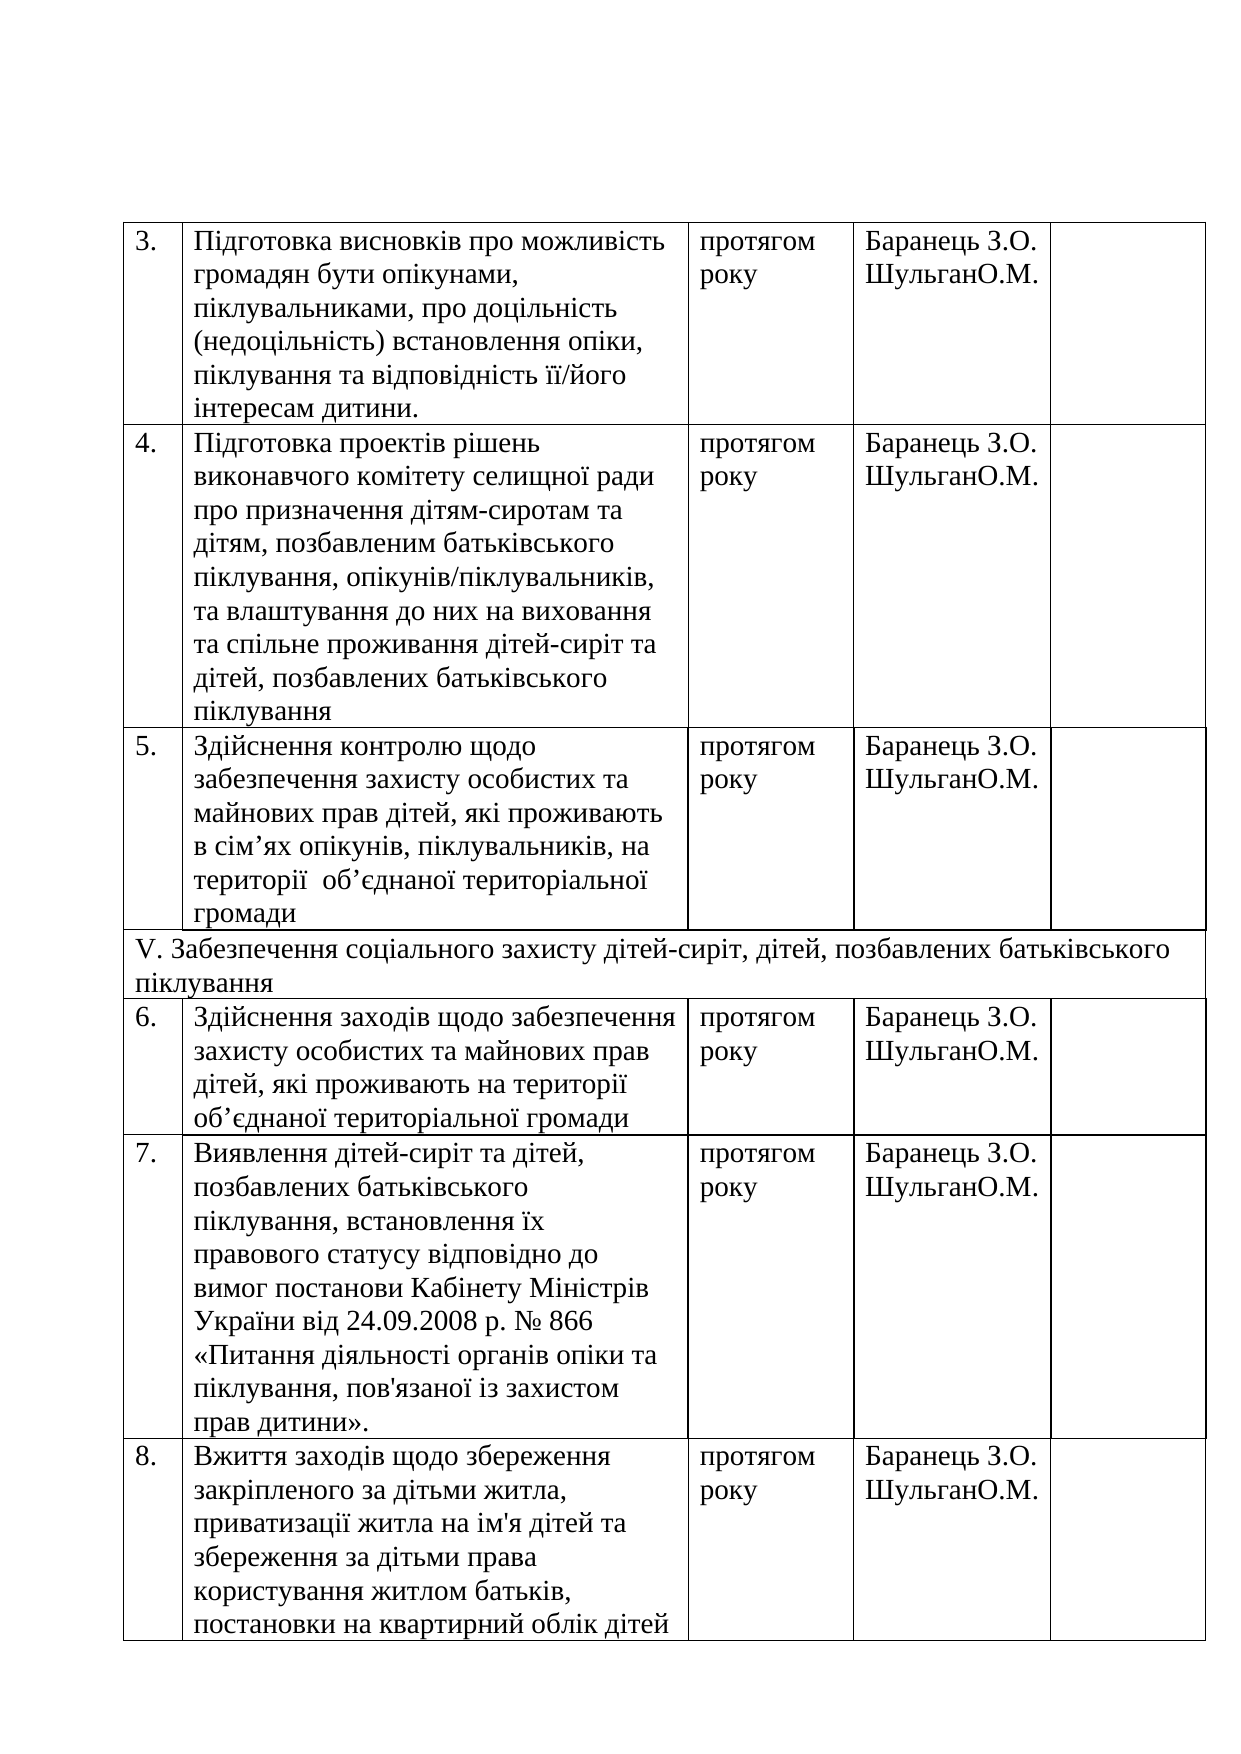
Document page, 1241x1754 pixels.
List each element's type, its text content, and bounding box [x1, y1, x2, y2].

table_cell Баранець З.О. ШульганО.М. [855, 1136, 1050, 1437]
table_cell протягом року [689, 223, 853, 424]
table_cell протягом року [689, 1439, 853, 1640]
table_cell протягом року [689, 999, 853, 1133]
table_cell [854, 1439, 1050, 1640]
table_cell [1052, 999, 1205, 1133]
table_cell 8. [124, 1439, 182, 1640]
table_cell [1052, 1136, 1205, 1437]
table_cell протягом року [689, 728, 853, 929]
table_cell Здійснення заходів щодо забезпечення захисту особистих та майнових прав дітей, які проживають на території об’єднаної територіальної громади [183, 999, 687, 1133]
table_cell протягом року [689, 1136, 853, 1437]
table_cell 3. [124, 223, 182, 424]
table_cell Баранець З.О. ШульганО.М. [854, 425, 1050, 727]
table_cell 5. [124, 728, 182, 929]
table_cell 7. [124, 1135, 182, 1437]
table_cell [1051, 425, 1205, 727]
table_cell 4. [124, 425, 182, 727]
table_cell Здійснення контролю щодо забезпечення захисту особистих та майнових прав дітей, які проживають в сім’ях опікунів, піклувальників, на території об’єднаної територіальної громади [183, 728, 687, 929]
table_cell [1051, 1439, 1205, 1640]
table_cell V. Забезпечення соціального захисту дітей-сиріт, дітей, позбавлених батьківського піклування [124, 930, 1205, 998]
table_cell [854, 223, 1050, 424]
table_cell [1052, 728, 1205, 929]
table_cell Баранець З.О. ШульганО.М. [855, 728, 1050, 929]
table_cell Виявлення дітей-сиріт та дітей, позбавлених батьківського піклування, встановлення їх правового статусу відповідно до вимог постанови Кабінету Міністрів України від 24.09.2008 р. № 866 «Питання діяльності органів опіки та піклування, пов'язаної із захистом прав дитини». [183, 1136, 687, 1437]
table_cell протягом року [689, 425, 853, 727]
table_cell 6. [124, 999, 182, 1133]
table_cell Баранець З.О. ШульганО.М. [855, 999, 1050, 1133]
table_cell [183, 1439, 688, 1640]
table_cell [1051, 223, 1205, 424]
table_cell Підготовка проектів рішень виконавчого комітету селищної ради про призначення дітям-сиротам та дітям, позбавленим батьківського піклування, опікунів/піклувальників, та влаштування до них на виховання та спільне проживання дітей-сиріт та дітей, позбавлених батьківського піклування [183, 425, 688, 727]
table_cell Підготовка висновків про можливість громадян бути опікунами, піклувальниками, про доцільність (недоцільність) встановлення опіки, піклування та відповідність її/його інтересам дитини. [183, 223, 688, 424]
